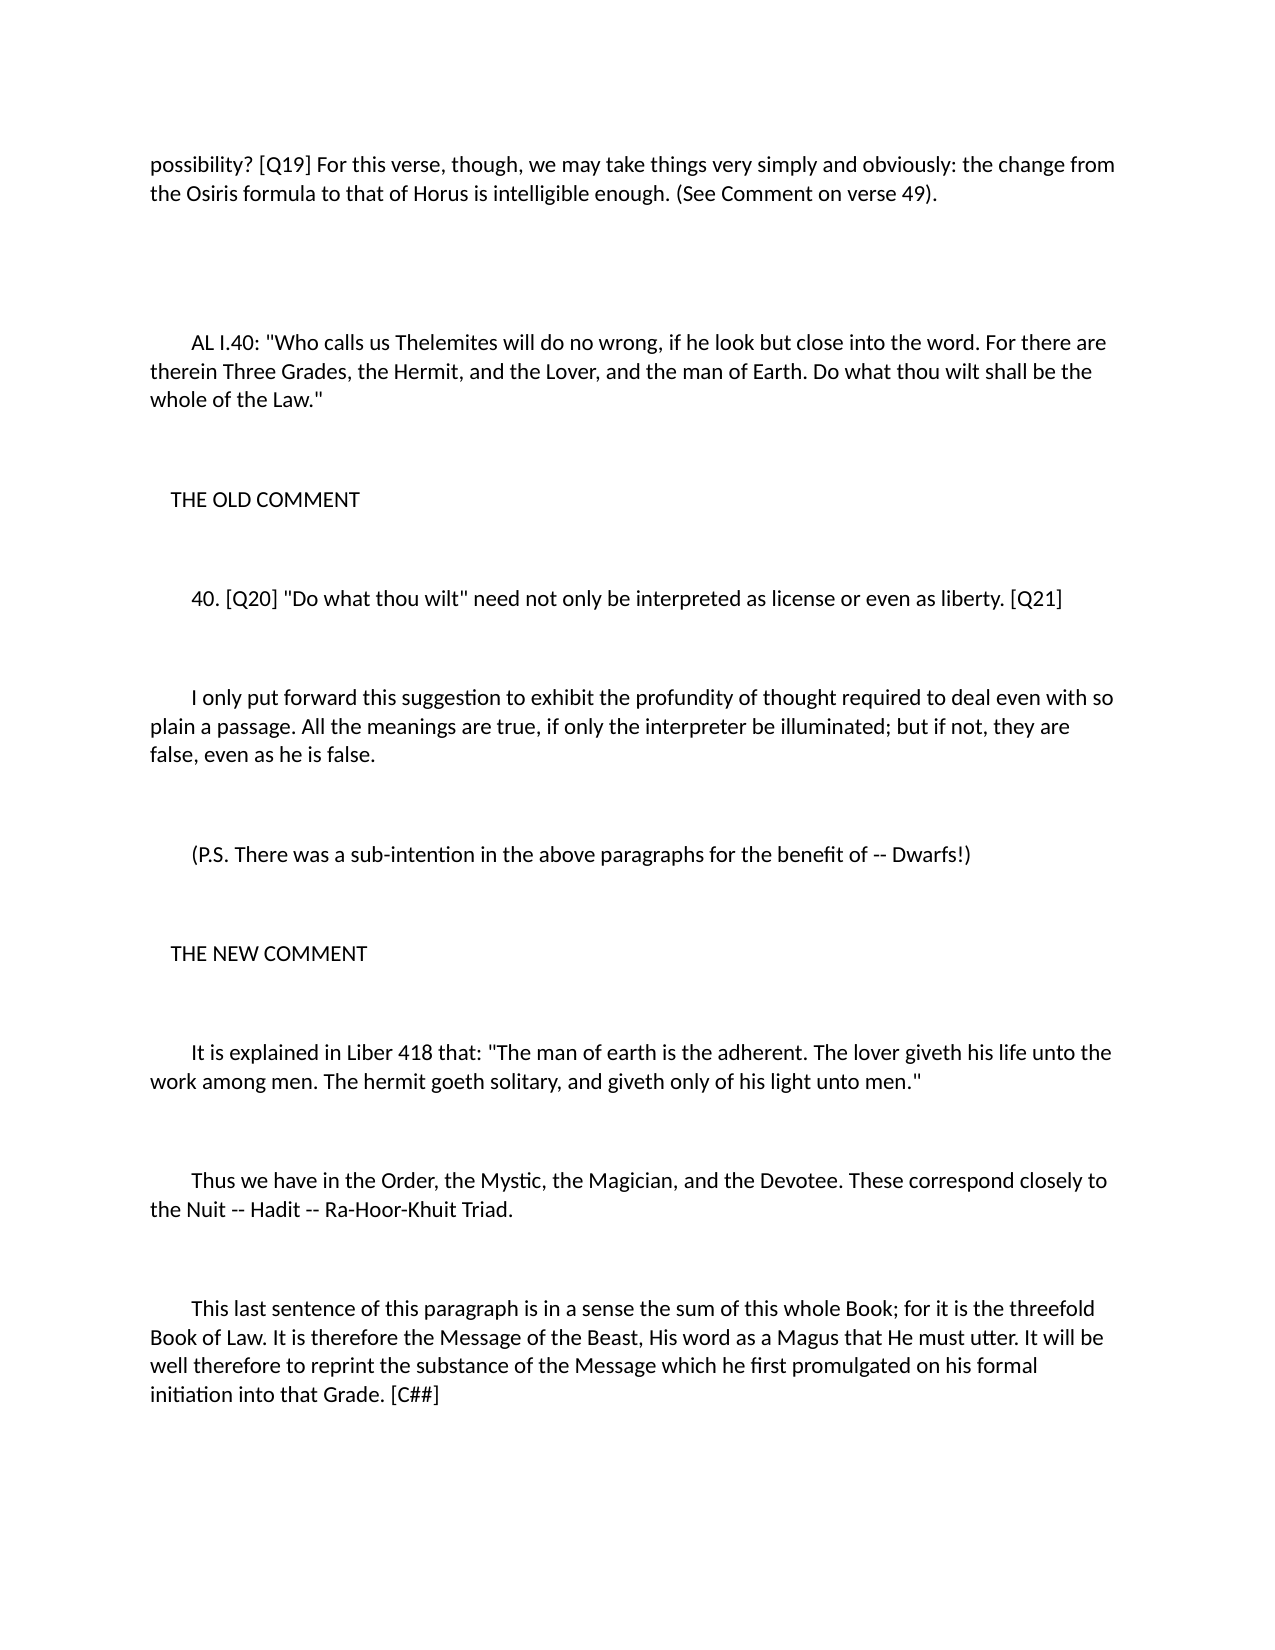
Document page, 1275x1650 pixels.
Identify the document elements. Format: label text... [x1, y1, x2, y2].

text I only put forward this suggestion to exhibit the profundity of thought required to deal even with so plain a passage. All the meanings are true, if only the interpreter be illuminated; but if not, they are false, even as he is false. [150, 682, 1125, 769]
text THE OLD COMMENT [150, 484, 1125, 513]
text This last sentence of this paragraph is in a sense the sum of this whole Book; for it is the threefold Book of Law. It is therefore the Message of the Beast, His word as a Magus that He must utter. It will be well therefore to reprint the substance of the Message which he first promulgated on his formal initiation into that Grade. [C##] [150, 1293, 1125, 1408]
text AL I.40: "Who calls us Thelemites will do no wrong, if he look but close into the word. For there are therein Three Grades, the Hermit, and the Lover, and the man of Earth. Do what thou wilt shall be the whole of the Law." [150, 327, 1125, 414]
text Thus we have in the Order, the Mystic, the Magician, and the Devotee. These correspond closely to the Nuit -- Hadit -- Ra-Hoor-Khuit Triad. [150, 1165, 1125, 1223]
text It is explained in Liber 418 that: "The man of earth is the adherent. The lover giveth his life unto the work among men. The hermit goeth solitary, and giveth only of his light unto men." [150, 1037, 1125, 1095]
text 40. [Q20] "Do what thou wilt" need not only be interpreted as license or even as liberty. [Q21] [150, 583, 1125, 612]
text THE NEW COMMENT [150, 938, 1125, 967]
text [150, 150, 1125, 207]
text (P.S. There was a sub-intention in the above paragraphs for the benefit of -- Dwarfs!) [150, 839, 1125, 868]
